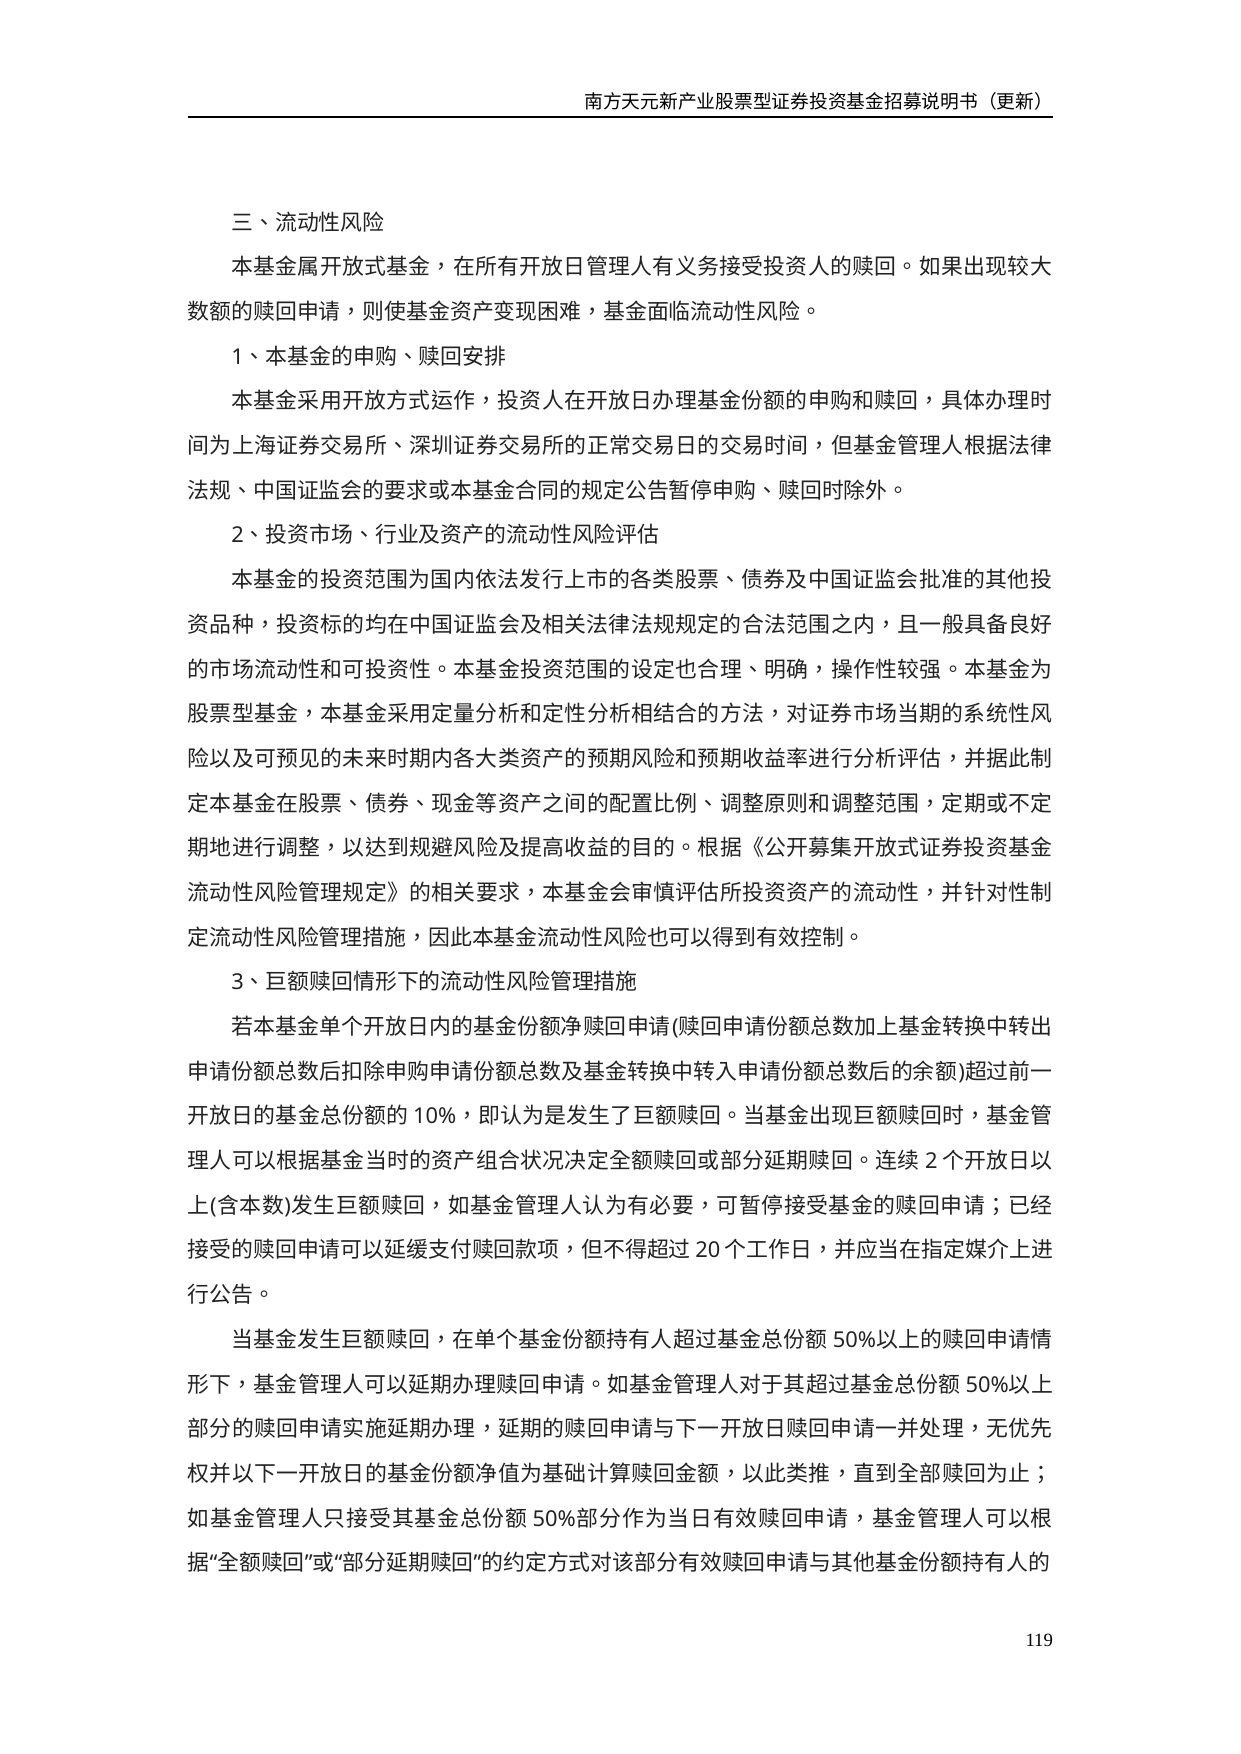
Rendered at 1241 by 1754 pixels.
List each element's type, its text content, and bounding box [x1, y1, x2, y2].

text 本基金的投资范围为国内依法发行上市的各类股票、债券及中国证监会批准的其他投资品种，投资标的均在中国证监会及相关法律法规规定的合法范围之内，且一般具备良好的市场流动性和可投资性。本基金投资范围的设定也合理、明确，操作性较强。本基金为股票型基金，本基金采用定量分析和定性分析相结合的方法，对证券市场当期的系统性风险以及可预见的未来时期内各大类资产的预期风险和预期收益率进行分析评估，并据此制定本基金在股票、债券、现金等资产之间的配置比例、调整原则和调整范围，定期或不定期地进行调整，以达到规避风险及提高收益的目的。根据《公开募集开放式证券投资基金流动性风险管理规定》的相关要求，本基金会审慎评估所投资资产的流动性，并针对性制定流动性风险管理措施，因此本基金流动性风险也可以得到有效控制。 [187, 564, 1053, 951]
text 3、巨额赎回情形下的流动性风险管理措施 [187, 966, 1053, 996]
text 三、流动性风险 [187, 207, 1053, 236]
text 2、投资市场、行业及资产的流动性风险评估 [187, 519, 1053, 549]
text 本基金属开放式基金，在所有开放日管理人有义务接受投资人的赎回。如果出现较大数额的赎回申请，则使基金资产变现困难，基金面临流动性风险。 [187, 251, 1053, 326]
text 本基金采用开放方式运作，投资人在开放日办理基金份额的申购和赎回，具体办理时间为上海证券交易所、深圳证券交易所的正常交易日的交易时间，但基金管理人根据法律法规、中国证监会的要求或本基金合同的规定公告暂停申购、赎回时除外。 [187, 385, 1053, 504]
text 若本基金单个开放日内的基金份额净赎回申请(赎回申请份额总数加上基金转换中转出申请份额总数后扣除申购申请份额总数及基金转换中转入申请份额总数后的余额)超过前一开放日的基金总份额的10%，即认为是发生了巨额赎回。当基金出现巨额赎回时，基金管理人可以根据基金当时的资产组合状况决定全额赎回或部分延期赎回。连续2个开放日以上(含本数)发生巨额赎回，如基金管理人认为有必要，可暂停接受基金的赎回申请；已经接受的赎回申请可以延缓支付赎回款项，但不得超过20个工作日，并应当在指定媒介上进行公告。 [187, 1011, 1053, 1309]
text 1、本基金的申购、赎回安排 [187, 341, 1053, 371]
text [187, 1324, 1053, 1577]
